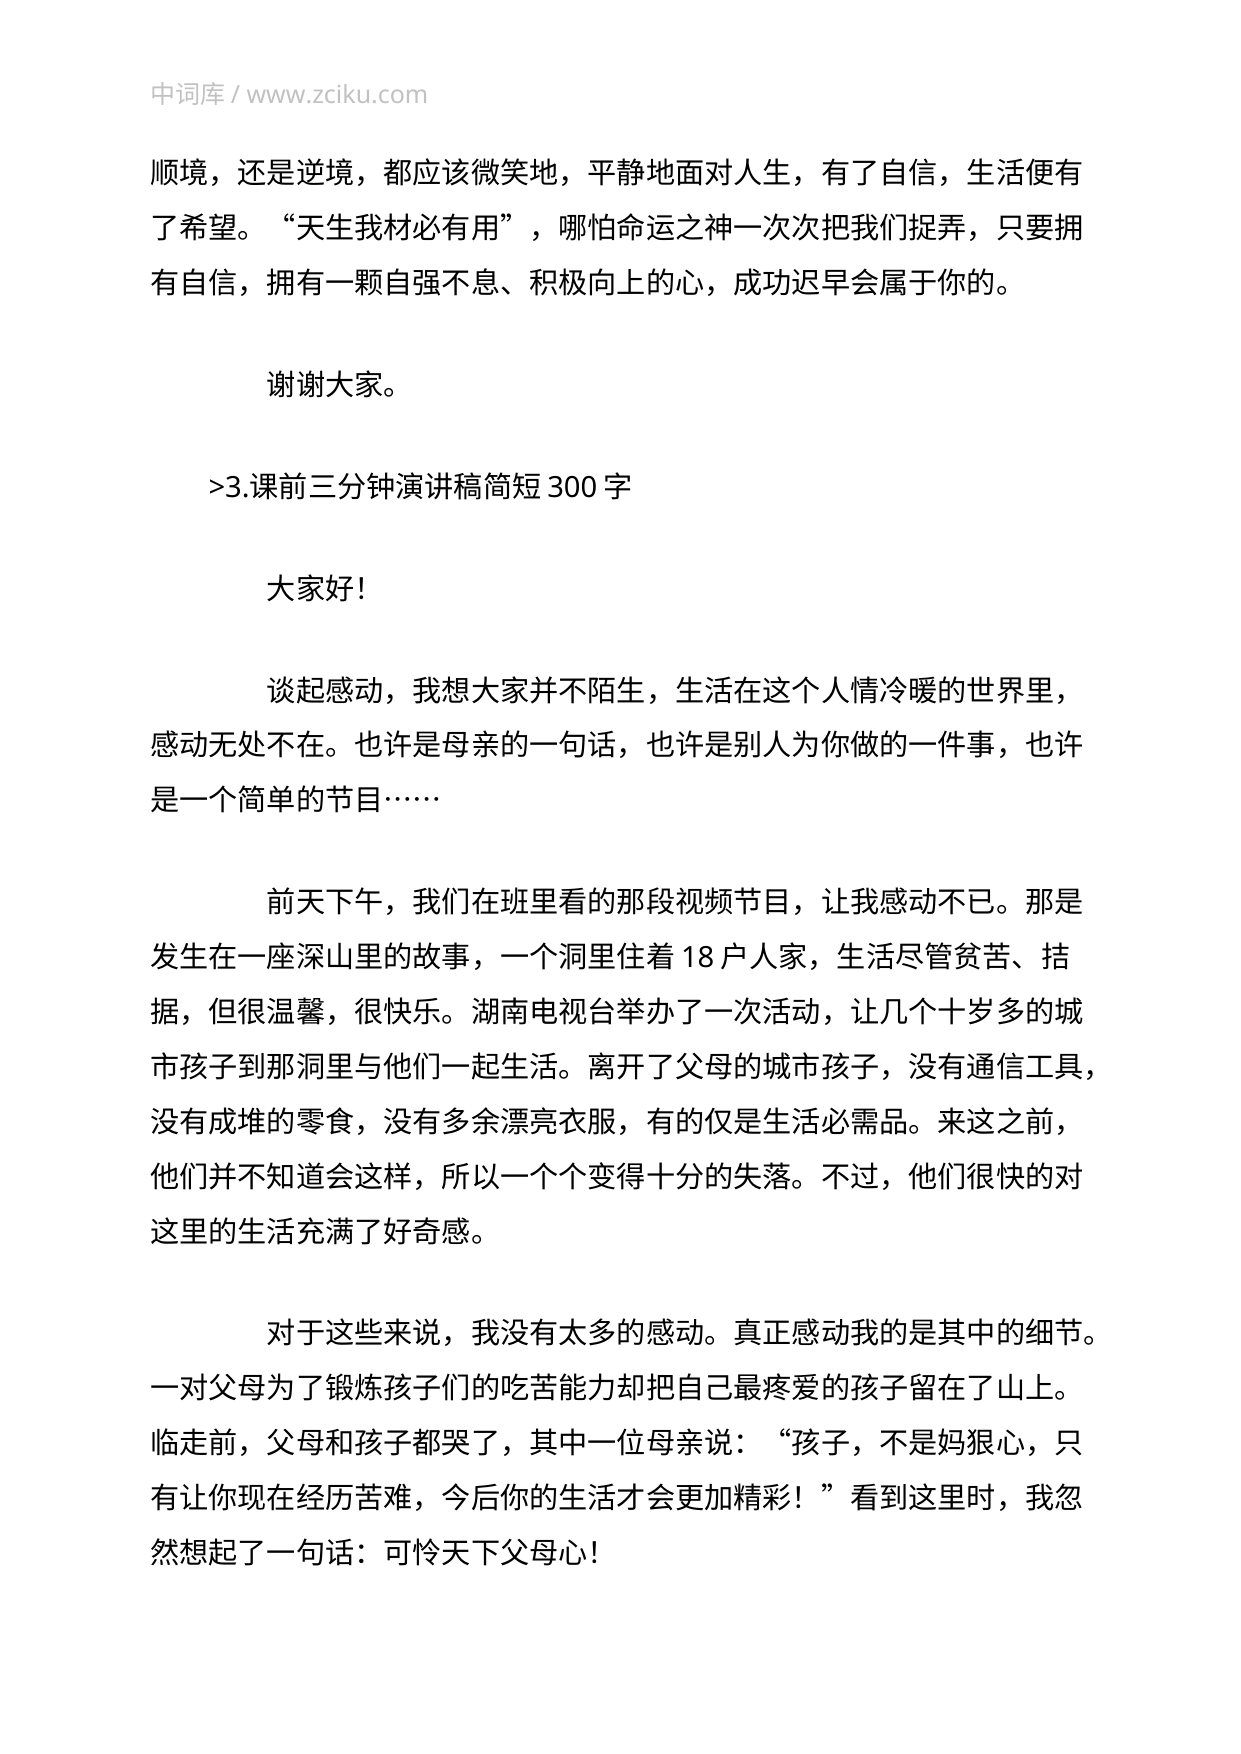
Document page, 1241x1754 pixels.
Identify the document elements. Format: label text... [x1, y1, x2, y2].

text 谈起感动，我想大家并不陌生，生活在这个人情冷暖的世界里，感动无处不在。也许是母亲的一句话，也许是别人为你做的一件事，也许是一个简单的节目…… [150, 667, 1090, 819]
text 大家好！ [150, 565, 1090, 608]
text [150, 150, 1090, 302]
text 谢谢大家。 [150, 362, 1090, 404]
text 对于这些来说，我没有太多的感动。真正感动我的是其中的细节。一对父母为了锻炼孩子们的吃苦能力却把自己最疼爱的孩子留在了山上。临走前，父母和孩子都哭了，其中一位母亲说：“孩子，不是妈狠心，只有让你现在经历苦难，今后你的生活才会更加精彩！”看到这里时，我忽然想起了一句话：可怜天下父母心！ [150, 1310, 1090, 1572]
text >3.课前三分钟演讲稿简短300字 [150, 463, 1090, 506]
text 前天下午，我们在班里看的那段视频节目，让我感动不已。那是发生在一座深山里的故事，一个洞里住着18户人家，生活尽管贫苦、拮据，但很温馨，很快乐。湖南电视台举办了一次活动，让几个十岁多的城市孩子到那洞里与他们一起生活。离开了父母的城市孩子，没有通信工具，没有成堆的零食，没有多余漂亮衣服，有的仅是生活必需品。来这之前，他们并不知道会这样，所以一个个变得十分的失落。不过，他们很快的对这里的生活充满了好奇感。 [150, 879, 1090, 1250]
